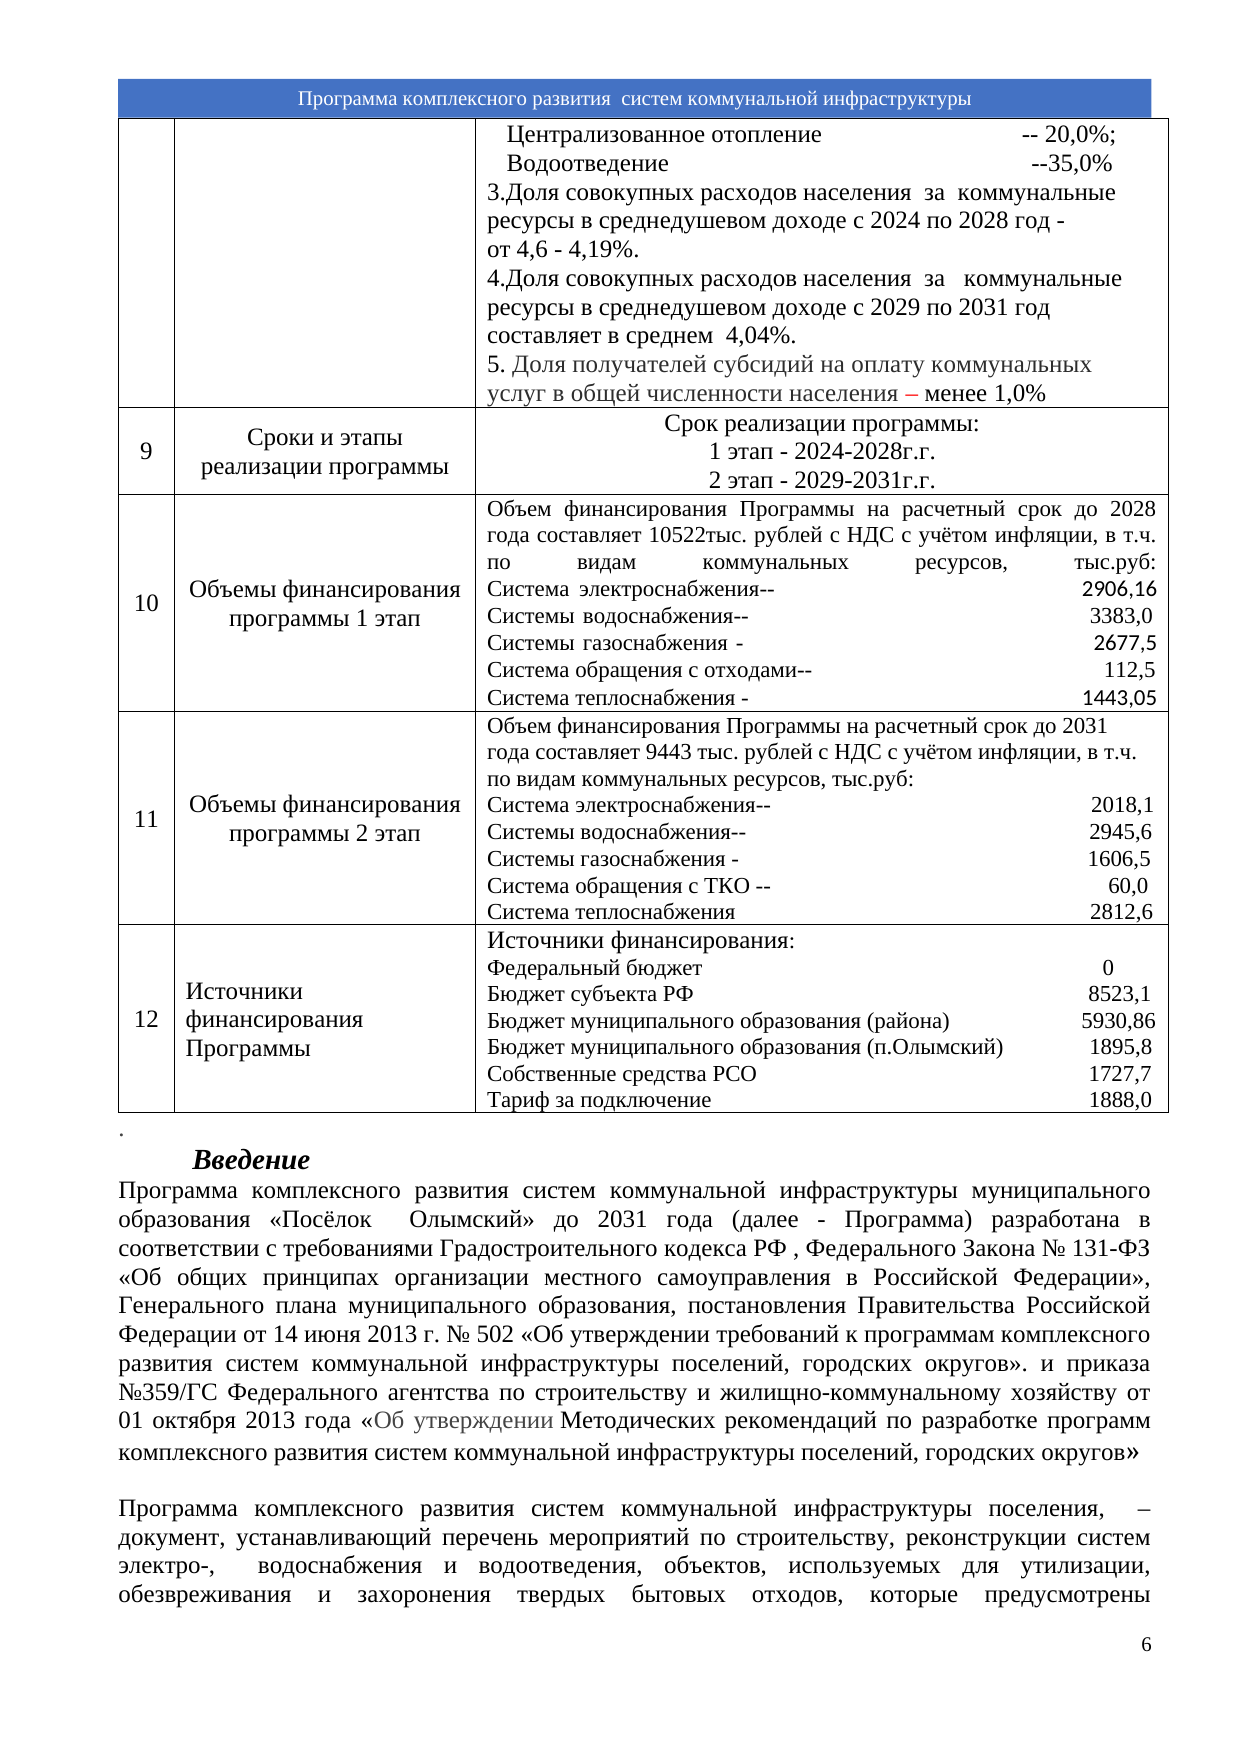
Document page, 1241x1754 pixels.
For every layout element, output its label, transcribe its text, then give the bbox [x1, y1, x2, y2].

text . [118, 1113, 1152, 1142]
table_cell Сроки и этапы реализации программы [175, 408, 475, 494]
table_cell 9 [119, 408, 174, 494]
table_cell Объем финансирования Программы на расчетный срок до 2028 года составляет 10522тыс. рублей с НДС с учётом инфляции, в т.ч. по видам коммунальных ресурсов, тыс.руб: Система электроснабжения-- 2906,16 Системы водоснабжения-- 3383,0 Системы газоснабжения - 2677,5 Система обращения с отходами-- 112,5 Система теплоснабжения - 1443,05 [476, 495, 1168, 711]
subtitle Программа комплексного развития систем коммунальной инфраструктуры муниципального образования «Посёлок Олымский» до 2031 года (далее - Программа) разработана в соответствии с требованиями Градостроительного кодекса РФ , Федерального Закона № 131-ФЗ «Об общих принципах организации местного самоуправления в Российской Федерации», Генерального плана муниципального образования, постановления Правительства Российской Федерации от 14 июня 2013 г. № 502 «Об утверждении требований к программам комплексного развития систем коммунальной инфраструктуры поселений, городских округов». и приказа №359/ГС Федерального агентства по строительству и жилищно-коммунальному хозяйству от 01 октября 2013 года «Об утверждении Методических рекомендаций по разработке программ комплексного развития систем коммунальной инфраструктуры поселений, городских округов» [118, 1176, 1152, 1468]
text Введение [118, 1142, 1152, 1176]
table_cell Срок реализации программы: 1 этап - 2024-2028г.г. 2 этап - 2029-2031г.г. [476, 408, 1168, 494]
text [118, 1493, 1152, 1608]
table_cell Источники финансирования: Федеральный бюджет 0 Бюджет субъекта РФ 8523,1 Бюджет муниципального образования (района) 5930,86 Бюджет муниципального образования (п.Олымский) 1895,8 Собственные средства РСО 1727,7 Тариф за подключение 1888,0 [476, 925, 1168, 1112]
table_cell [476, 119, 1168, 407]
table_cell 12 [119, 925, 174, 1112]
table_cell 8 [119, 119, 174, 407]
table_cell Объемы финансирования программы 1 этап [175, 495, 475, 711]
table_cell Источники финансирования Программы [175, 925, 475, 1112]
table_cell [175, 119, 475, 407]
table_cell Объем финансирования Программы на расчетный срок до 2031 года составляет 9443 тыс. рублей с НДС с учётом инфляции, в т.ч. по видам коммунальных ресурсов, тыс.руб: Система электроснабжения-- 2018,1 Системы водоснабжения-- 2945,6 Системы газоснабжения - 1606,5 Система обращения с ТКО -- 60,0 Система теплоснабжения 2812,6 [476, 712, 1168, 924]
table_cell 11 [119, 712, 174, 924]
table_cell Объемы финансирования программы 2 этап [175, 712, 475, 924]
table_cell 10 [119, 495, 174, 711]
